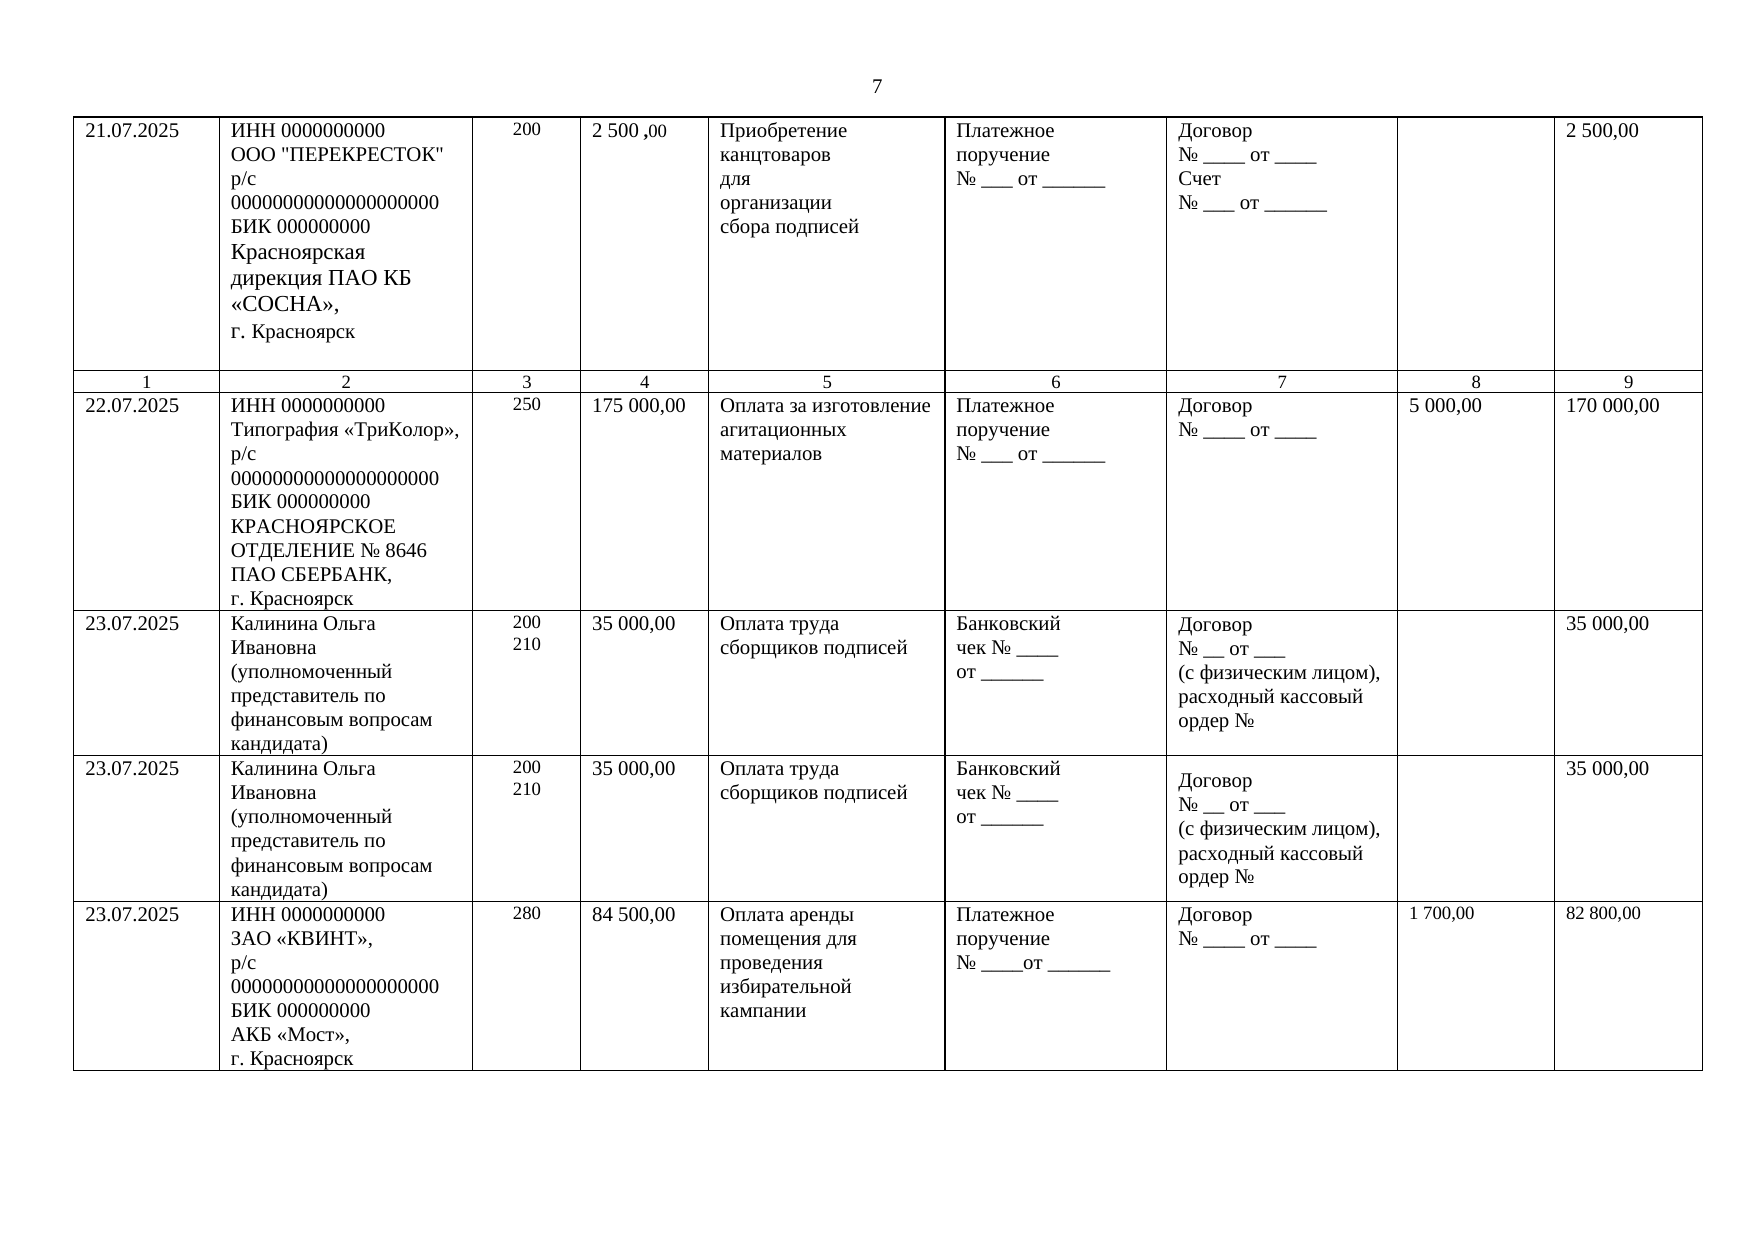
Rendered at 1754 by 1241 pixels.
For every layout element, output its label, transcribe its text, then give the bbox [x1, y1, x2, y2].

table_cell ИНН 0000000000 Типография «ТриКолор», р/с 00000000000000000000 БИК 000000000 КРАСНОЯРСКОЕ ОТДЕЛЕНИЕ № 8646 ПАО СБЕРБАНК, г. Красноярск [220, 393, 472, 610]
table_cell ИНН 0000000000 ООО "ПЕРЕКРЕСТОК" р/с 00000000000000000000 БИК 000000000 Красноярская дирекция ПАО КБ «СОСНА», г. Красноярск [220, 118, 472, 369]
table_cell 35 000,00 [1555, 756, 1702, 901]
table_cell 1 700,00 [1398, 902, 1554, 1070]
table_cell [1398, 756, 1554, 901]
table_cell 170 000,00 [1555, 393, 1702, 610]
table_cell Договор № ____ от ____ Счет № ___ от ______ [1167, 118, 1397, 369]
table_cell Договор № __ от ___ (с физическим лицом), расходный кассовый ордер № [1167, 756, 1397, 901]
table_cell 1 [74, 371, 219, 392]
table_cell 23.07.2025 [74, 756, 219, 901]
table_cell 2 [220, 371, 472, 392]
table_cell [946, 902, 1166, 1070]
table_cell 200 [473, 118, 580, 369]
table_cell Договор № ____ от ____ [1167, 393, 1397, 610]
table_cell 7 [1167, 371, 1397, 392]
table_cell 23.07.2025 [74, 902, 219, 1070]
table_cell Калинина Ольга Ивановна (уполномоченный представитель по финансовым вопросам кандидата) [220, 611, 472, 755]
table_cell Оплата труда сборщиков подписей [709, 756, 944, 901]
table_cell Банковский чек № ____ от ______ [946, 756, 1166, 901]
table_cell [1398, 118, 1554, 369]
table_cell 22.07.2025 [74, 393, 219, 610]
table_cell 5 [709, 371, 944, 392]
table_cell 250 [473, 393, 580, 610]
table_cell Платежное поручение № ___ от ______ [946, 393, 1166, 610]
table_cell ИНН 0000000000 ЗАО «КВИНТ», р/с 00000000000000000000 БИК 000000000 АКБ «Мост», г. Красноярск [220, 902, 472, 1070]
table_cell 200 210 [473, 611, 580, 755]
table_cell 2 500 ,00 [581, 118, 708, 369]
table_cell Приобретение канцтоваров для организации сбора подписей [709, 118, 944, 369]
table_cell [1398, 611, 1554, 755]
table_cell 82 800,00 [1555, 902, 1702, 1070]
table_cell 23.07.2025 [74, 611, 219, 755]
table_cell 84 500,00 [581, 902, 708, 1070]
table_cell 9 [1555, 371, 1702, 392]
table_cell 3 [473, 371, 580, 392]
table_cell Договор № __ от ___ (с физическим лицом), расходный кассовый ордер № [1167, 611, 1397, 755]
table_cell 280 [473, 902, 580, 1070]
table_cell 8 [1398, 371, 1554, 392]
table_cell 2 500,00 [1555, 118, 1702, 369]
table_cell 35 000,00 [581, 756, 708, 901]
table_cell Платежное поручение № ___ от ______ [946, 118, 1166, 369]
table_cell 35 000,00 [581, 611, 708, 755]
table_cell 35 000,00 [1555, 611, 1702, 755]
table_cell Оплата труда сборщиков подписей [709, 611, 944, 755]
table_cell 6 [946, 371, 1166, 392]
table_cell 200 210 [473, 756, 580, 901]
table_cell Оплата за изготовление агитационных материалов [709, 393, 944, 610]
table_cell 4 [581, 371, 708, 392]
table_cell Договор № ____ от ____ [1167, 902, 1397, 1070]
table_cell 175 000,00 [581, 393, 708, 610]
table_cell Банковский чек № ____ от ______ [946, 611, 1166, 755]
table_cell Калинина Ольга Ивановна (уполномоченный представитель по финансовым вопросам кандидата) [220, 756, 472, 901]
table_cell 5 000,00 [1398, 393, 1554, 610]
table_cell Оплата аренды помещения для проведения избирательной кампании [709, 902, 944, 1070]
table_cell 21.07.2025 [74, 118, 219, 369]
